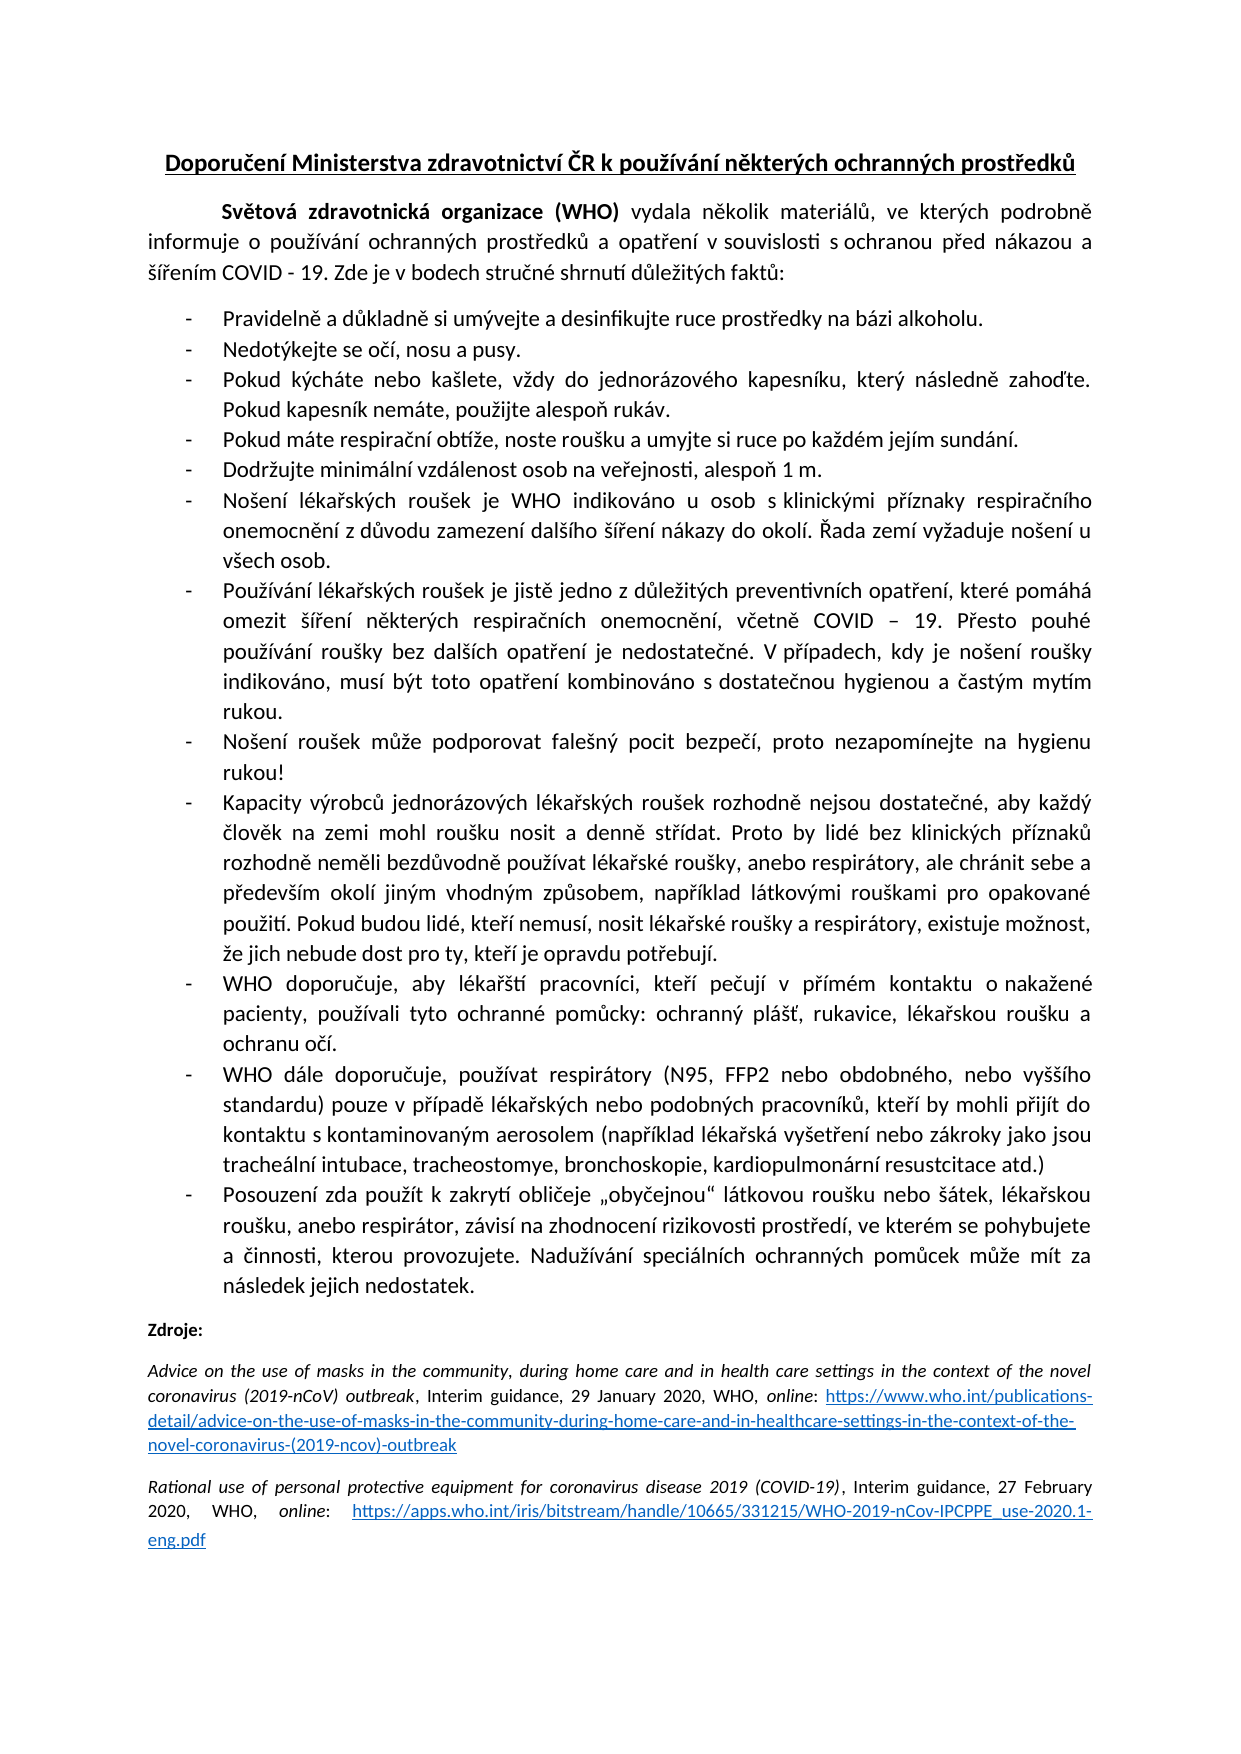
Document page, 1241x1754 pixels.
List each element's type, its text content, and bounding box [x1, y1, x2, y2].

list Posouzení zda použít k zakrytí obličeje „obyčejnou“ látkovou roušku nebo šátek, lékařskou roušku, anebo respirátor, závisí na zhodnocení rizikovosti prostředí, ve kterém se pohybujete a činnosti, kterou provozujete. Nadužívání speciálních ochranných pomůcek může mít za následek jejich nedostatek. [185, 1181, 1093, 1299]
text Rational use of personal protective equipment for coronavirus disease 2019 (COVID-19), Interim guidance, 27 February 2020, WHO, online: https://apps.who.int/iris/bitstream/handle/10665/331215/WHO-2019-nCov-IPCPPE_use-2020.1-eng.pdf [148, 1475, 1093, 1552]
list Pravidelně a důkladně si umývejte a desinfikujte ruce prostředky na bázi alkoholu. [185, 304, 1093, 332]
list Pokud máte respirační obtíže, noste roušku a umyjte si ruce po každém jejím sundání. [185, 425, 1093, 453]
list Dodržujte minimální vzdálenost osob na veřejnosti, alespoň 1 m. [185, 456, 1093, 483]
list Nedotýkejte se očí, nosu a pusy. [185, 335, 1093, 363]
list WHO dále doporučuje, používat respirátory (N95, FFP2 nebo obdobného, nebo vyššího standardu) pouze v případě lékařských nebo podobných pracovníků, kteří by mohli přijít do kontaktu s kontaminovaným aerosolem (například lékařská vyšetření nebo zákroky jako jsou tracheální intubace, tracheostomye, bronchoskopie, kardiopulmonární resustcitace atd.) [185, 1060, 1093, 1178]
list Nošení lékařských roušek je WHO indikováno u osob s klinickými příznaky respiračního onemocnění z důvodu zamezení dalšího šíření nákazy do okolí. Řada zemí vyžaduje nošení u všech osob. [185, 486, 1093, 574]
list Používání lékařských roušek je jistě jedno z důležitých preventivních opatření, které pomáhá omezit šíření některých respiračních onemocnění, včetně COVID – 19. Přesto pouhé používání roušky bez dalších opatření je nedostatečné. V případech, kdy je nošení roušky indikováno, musí být toto opatření kombinováno s dostatečnou hygienou a častým mytím rukou. [185, 576, 1093, 725]
text Zdroje: [148, 1318, 1093, 1341]
list Pokud kýcháte nebo kašlete, vždy do jednorázového kapesníku, který následně zahoďte. Pokud kapesník nemáte, použijte alespoň rukáv. [185, 365, 1093, 423]
text Světová zdravotnická organizace (WHO) vydala několik materiálů, ve kterých podrobně informuje o používání ochranných prostředků a opatření v souvislosti s ochranou před nákazou a šířením COVID - 19. Zde je v bodech stručné shrnutí důležitých faktů: [148, 197, 1093, 286]
list Kapacity výrobců jednorázových lékařských roušek rozhodně nejsou dostatečné, aby každý člověk na zemi mohl roušku nosit a denně střídat. Proto by lidé bez klinických příznaků rozhodně neměli bezdůvodně používat lékařské roušky, anebo respirátory, ale chránit sebe a především okolí jiným vhodným způsobem, například látkovými rouškami pro opakované použití. Pokud budou lidé, kteří nemusí, nosit lékařské roušky a respirátory, existuje možnost, že jich nebude dost pro ty, kteří je opravdu potřebují. [185, 788, 1093, 967]
list Nošení roušek může podporovat falešný pocit bezpečí, proto nezapomínejte na hygienu rukou! [185, 727, 1093, 786]
list WHO doporučuje, aby lékařští pracovníci, kteří pečují v přímém kontaktu o nakažené pacienty, používali tyto ochranné pomůcky: ochranný plášť, rukavice, lékařskou roušku a ochranu očí. [185, 969, 1093, 1057]
text Doporučení Ministerstva zdravotnictví ČR k používání některých ochranných prostředků [148, 148, 1093, 178]
text Advice on the use of masks in the community, during home care and in health care settings in the context of the novel coronavirus (2019-nCoV) outbreak, Interim guidance, 29 January 2020, WHO, online: https://www.who.int/publications-detail/advice-on-the-use-of-masks-in-the-community-during-home-care-and-in-healthcare-settings-in-the-context-of-the-novel-coronavirus-(2019-ncov)-outbreak [148, 1359, 1093, 1456]
